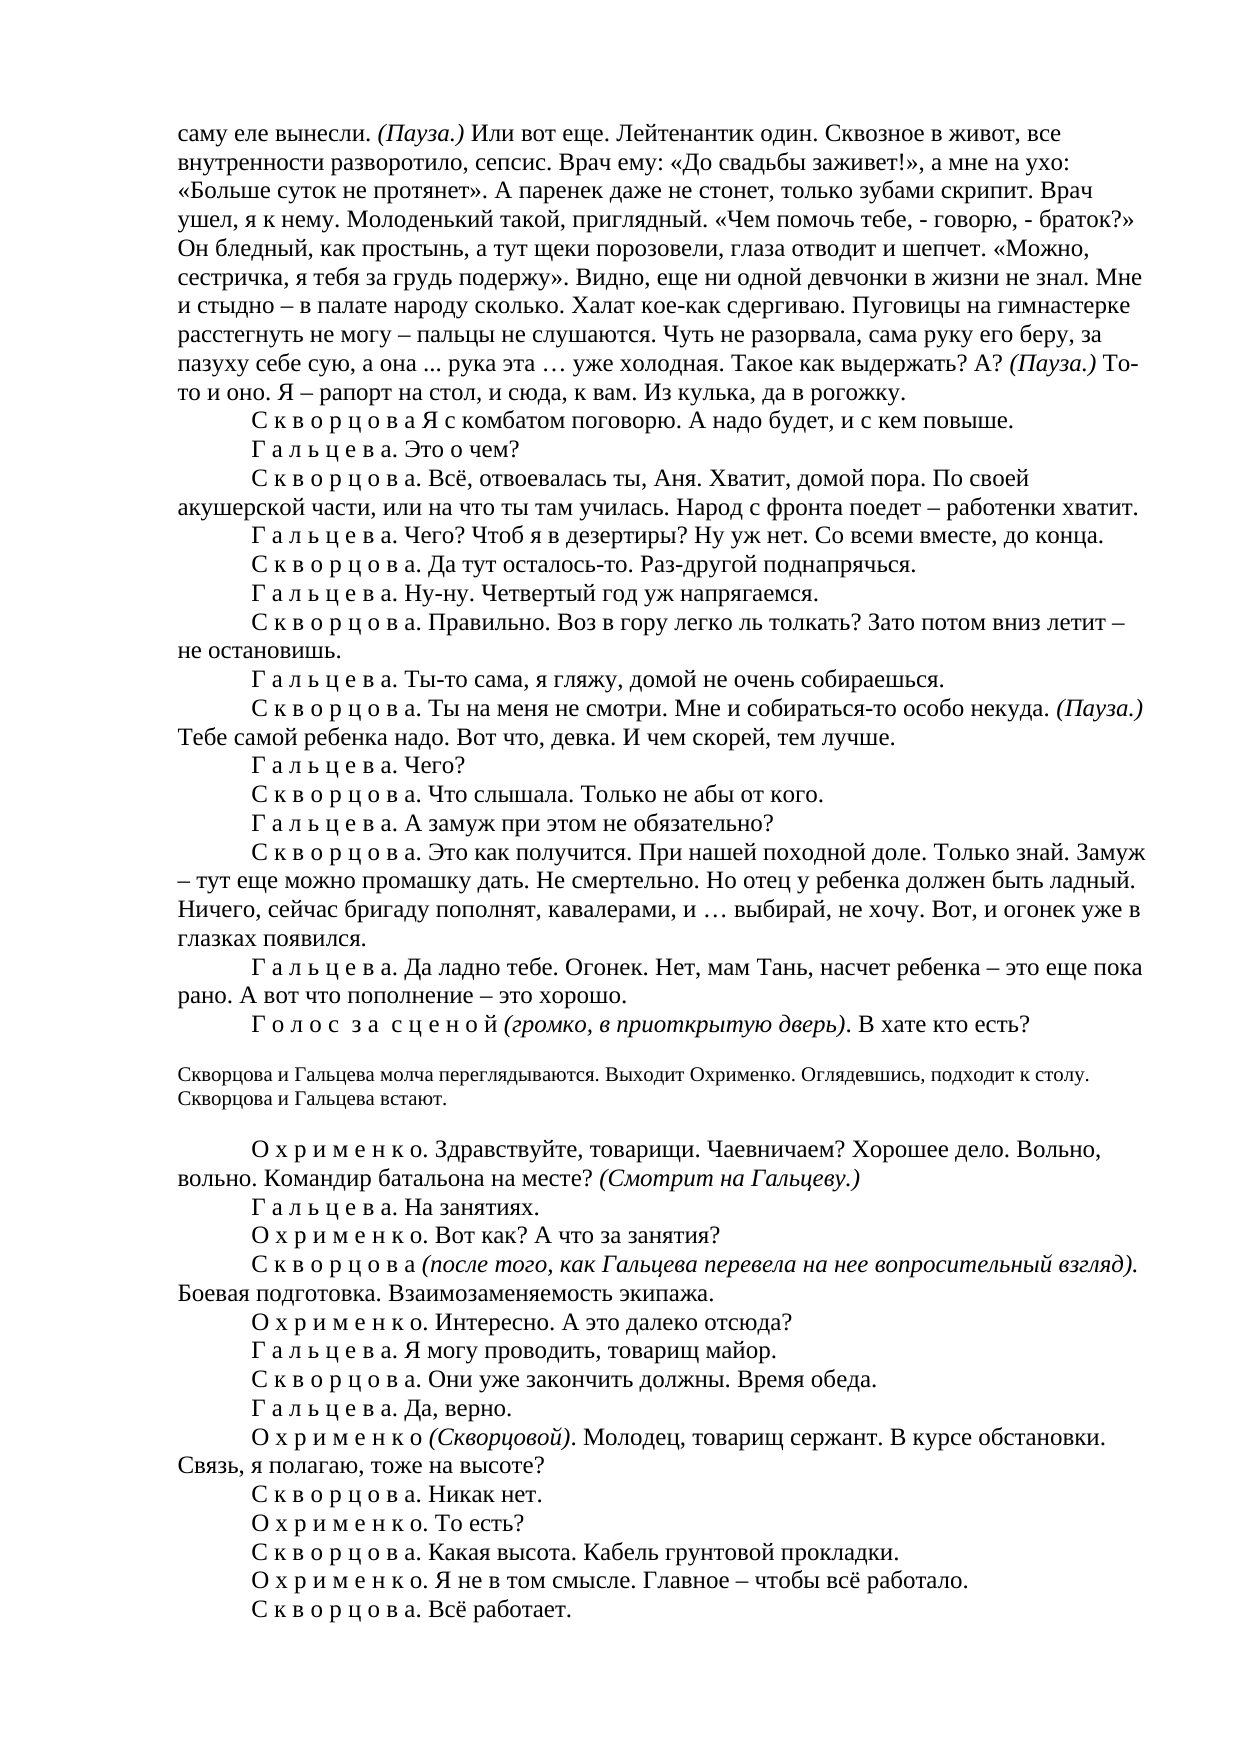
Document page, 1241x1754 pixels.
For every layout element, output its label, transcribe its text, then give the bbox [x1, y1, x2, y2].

text Г а л ь ц е в а. Ты-то сама, я гляжу, домой не очень собираешься. [177, 664, 1152, 693]
text О х р и м е н к о. Я не в том смысле. Главное – чтобы всё работало. [177, 1566, 1152, 1594]
text Г а л ь ц е в а. Да, верно. [177, 1393, 1152, 1422]
text Скворцова и Гальцева молча переглядываются. Выходит Охрименко. Оглядевшись, подходит к столу. Скворцова и Гальцева встают. [177, 1062, 1152, 1110]
text С к в о р ц о в а. Никак нет. [177, 1479, 1152, 1508]
text Г а л ь ц е в а. Чего? [177, 751, 1152, 779]
text О х р и м е н к о. Здравствуйте, товарищи. Чаевничаем? Хорошее дело. Вольно, вольно. Командир батальона на месте? (Смотрит на Гальцеву.) [177, 1134, 1152, 1192]
text О х р и м е н к о. То есть? [177, 1508, 1152, 1537]
text С к в о р ц о в а Я с комбатом поговорю. А надо будет, и с кем повыше. [177, 406, 1152, 434]
text Г а л ь ц е в а. Это о чем? [177, 434, 1152, 463]
text С к в о р ц о в а. Они уже закончить должны. Время обеда. [177, 1364, 1152, 1393]
text Г а л ь ц е в а. Я могу проводить, товарищ майор. [177, 1336, 1152, 1364]
text С к в о р ц о в а. Да тут осталось-то. Раз-другой поднапрячься. [177, 549, 1152, 578]
text С к в о р ц о в а (после того, как Гальцева перевела на нее вопросительный взгляд). Боевая подготовка. Взаимозаменяемость экипажа. [177, 1249, 1152, 1307]
text Г о л о с з а с ц е н о й (громко, в приоткрытую дверь). В хате кто есть? [177, 1009, 1152, 1038]
text Г а л ь ц е в а. Да ладно тебе. Огонек. Нет, мам Тань, насчет ребенка – это еще пока рано. А вот что пополнение – это хорошо. [177, 952, 1152, 1009]
text О х р и м е н к о. Интересно. А это далеко отсюда? [177, 1307, 1152, 1336]
text С к в о р ц о в а. Какая высота. Кабель грунтовой прокладки. [177, 1537, 1152, 1566]
text С к в о р ц о в а. Всё, отвоевалась ты, Аня. Хватит, домой пора. По своей акушерской части, или на что ты там училась. Народ с фронта поедет – работенки хватит. [177, 463, 1152, 521]
text Г а л ь ц е в а. Чего? Чтоб я в дезертиры? Ну уж нет. Со всеми вместе, до конца. [177, 521, 1152, 549]
text Г а л ь ц е в а. Ну-ну. Четвертый год уж напрягаемся. [177, 578, 1152, 607]
text О х р и м е н к о (Скворцовой). Молодец, товарищ сержант. В курсе обстановки. Связь, я полагаю, тоже на высоте? [177, 1422, 1152, 1479]
text О х р и м е н к о. Вот как? А что за занятия? [177, 1221, 1152, 1249]
text С к в о р ц о в а. Всё работает. [177, 1594, 1152, 1623]
text Г а л ь ц е в а. А замуж при этом не обязательно? [177, 808, 1152, 837]
text С к в о р ц о в а. Правильно. Воз в гору легко ль толкать? Зато потом вниз летит – не остановишь. [177, 607, 1152, 664]
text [177, 118, 1152, 406]
text С к в о р ц о в а. Что слышала. Только не абы от кого. [177, 779, 1152, 808]
text Г а л ь ц е в а. На занятиях. [177, 1192, 1152, 1221]
text С к в о р ц о в а. Это как получится. При нашей походной доле. Только знай. Замуж – тут еще можно промашку дать. Не смертельно. Но отец у ребенка должен быть ладный. Ничего, сейчас бригаду пополнят, кавалерами, и … выбирай, не хочу. Вот, и огонек уже в глазках появился. [177, 837, 1152, 952]
text С к в о р ц о в а. Ты на меня не смотри. Мне и собираться-то особо некуда. (Пауза.) Тебе самой ребенка надо. Вот что, девка. И чем скорей, тем лучше. [177, 693, 1152, 751]
